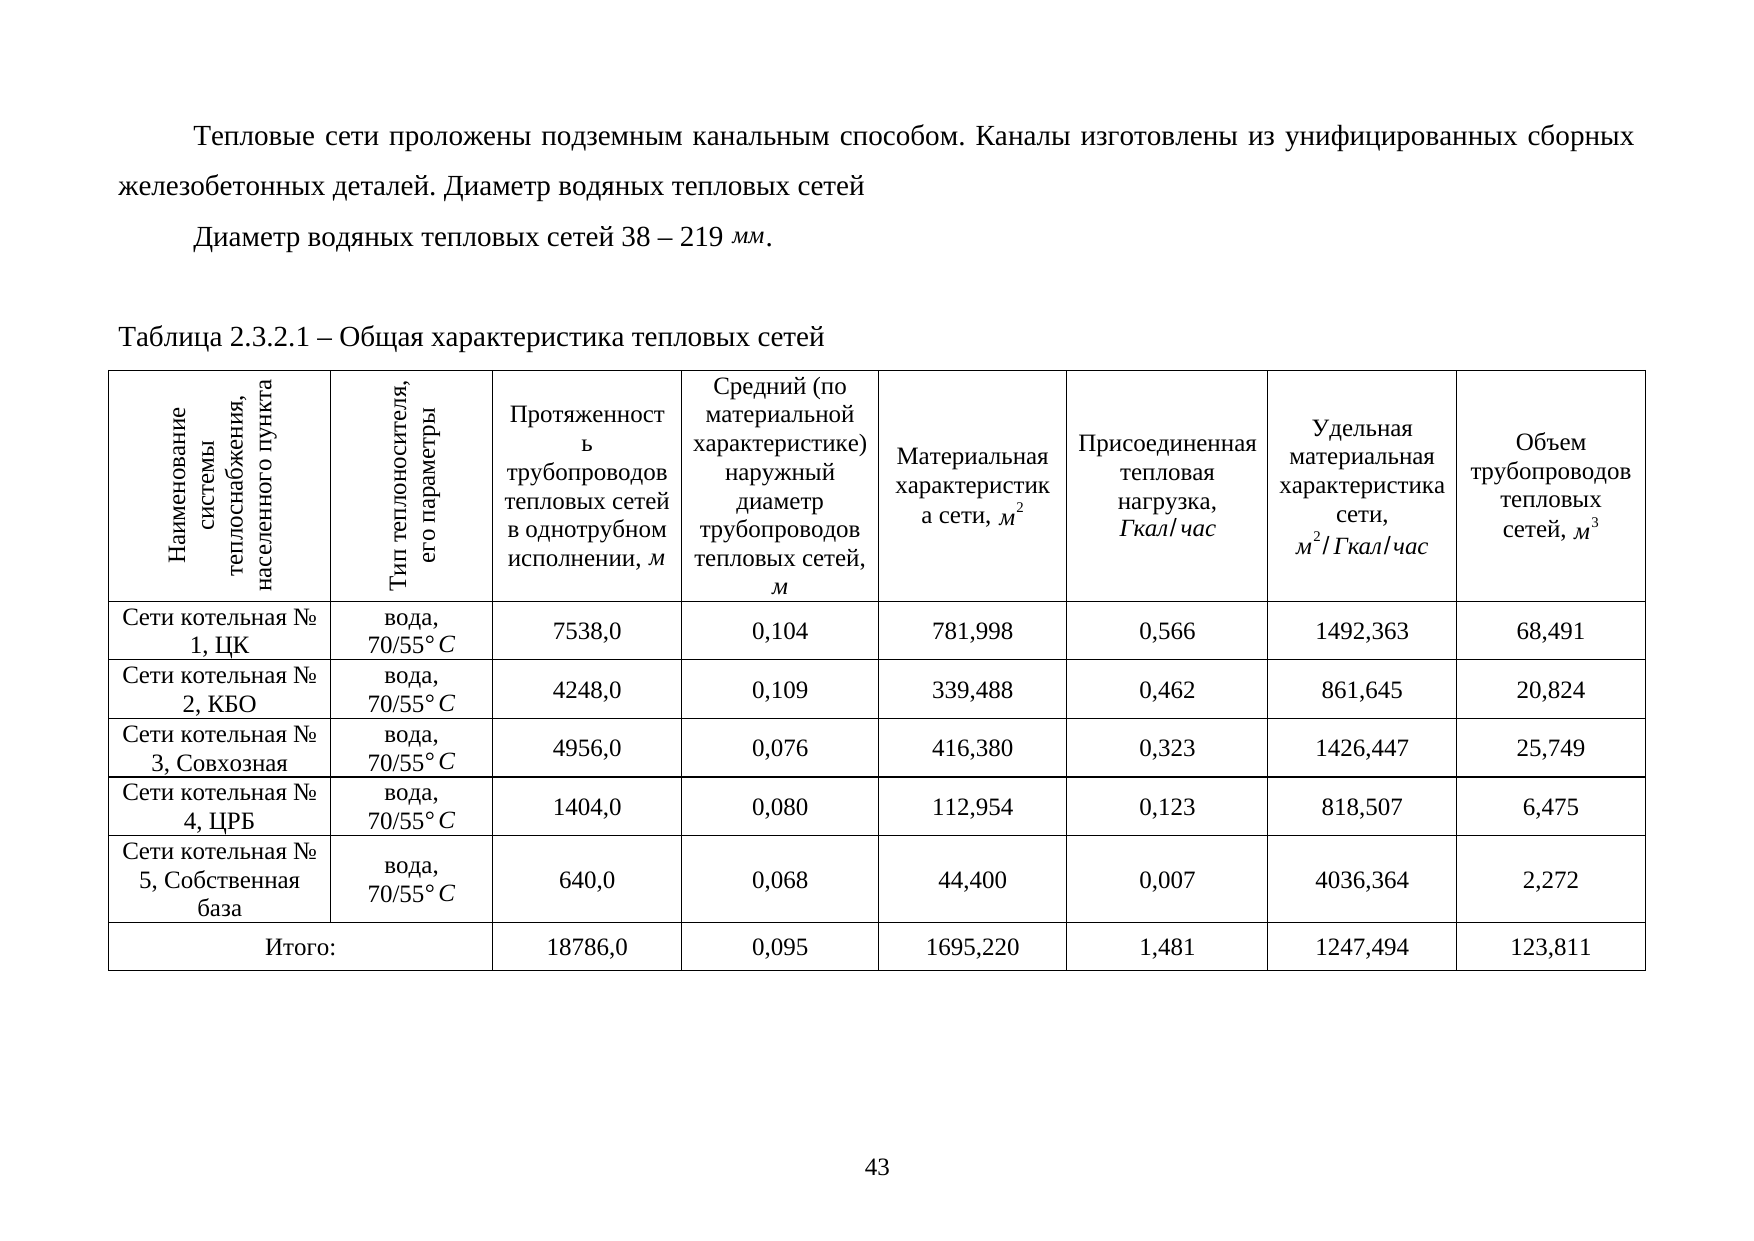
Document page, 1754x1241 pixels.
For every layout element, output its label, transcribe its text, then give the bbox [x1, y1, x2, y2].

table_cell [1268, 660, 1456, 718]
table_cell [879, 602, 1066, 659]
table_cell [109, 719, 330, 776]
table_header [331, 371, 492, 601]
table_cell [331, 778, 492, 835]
text Таблица 2.3.2.1 – Общая характеристика тепловых сетей [118, 319, 1636, 353]
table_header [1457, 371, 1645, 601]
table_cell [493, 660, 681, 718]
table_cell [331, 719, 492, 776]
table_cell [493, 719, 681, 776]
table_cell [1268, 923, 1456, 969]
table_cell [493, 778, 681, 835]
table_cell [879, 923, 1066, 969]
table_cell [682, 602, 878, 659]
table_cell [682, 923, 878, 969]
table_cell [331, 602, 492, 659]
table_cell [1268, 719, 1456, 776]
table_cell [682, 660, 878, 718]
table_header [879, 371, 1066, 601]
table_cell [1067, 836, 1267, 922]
text Тепловые сети проложены подземным канальным способом. Каналы изготовлены из унифицированных сборных железобетонных деталей. Диаметр водяных тепловых сетей [118, 118, 1636, 202]
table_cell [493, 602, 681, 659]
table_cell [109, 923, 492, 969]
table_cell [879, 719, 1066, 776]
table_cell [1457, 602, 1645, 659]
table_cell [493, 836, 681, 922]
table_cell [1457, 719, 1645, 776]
text Диаметр водяных тепловых сетей 38 – 219 . [118, 219, 1636, 252]
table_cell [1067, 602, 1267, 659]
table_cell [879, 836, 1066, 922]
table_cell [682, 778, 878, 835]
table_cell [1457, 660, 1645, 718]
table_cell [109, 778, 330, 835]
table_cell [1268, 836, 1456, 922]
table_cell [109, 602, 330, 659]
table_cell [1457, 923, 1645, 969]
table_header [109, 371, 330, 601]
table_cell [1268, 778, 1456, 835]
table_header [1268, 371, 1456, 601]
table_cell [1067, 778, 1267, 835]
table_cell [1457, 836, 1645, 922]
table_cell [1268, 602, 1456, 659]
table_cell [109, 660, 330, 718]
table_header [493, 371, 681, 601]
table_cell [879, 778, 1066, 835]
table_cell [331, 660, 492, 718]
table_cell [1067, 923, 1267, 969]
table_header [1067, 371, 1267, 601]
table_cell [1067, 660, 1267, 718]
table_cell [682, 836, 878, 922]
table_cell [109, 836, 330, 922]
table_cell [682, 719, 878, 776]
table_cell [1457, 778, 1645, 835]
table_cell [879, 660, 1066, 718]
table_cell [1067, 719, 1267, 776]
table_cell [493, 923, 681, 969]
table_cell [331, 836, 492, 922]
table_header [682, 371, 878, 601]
